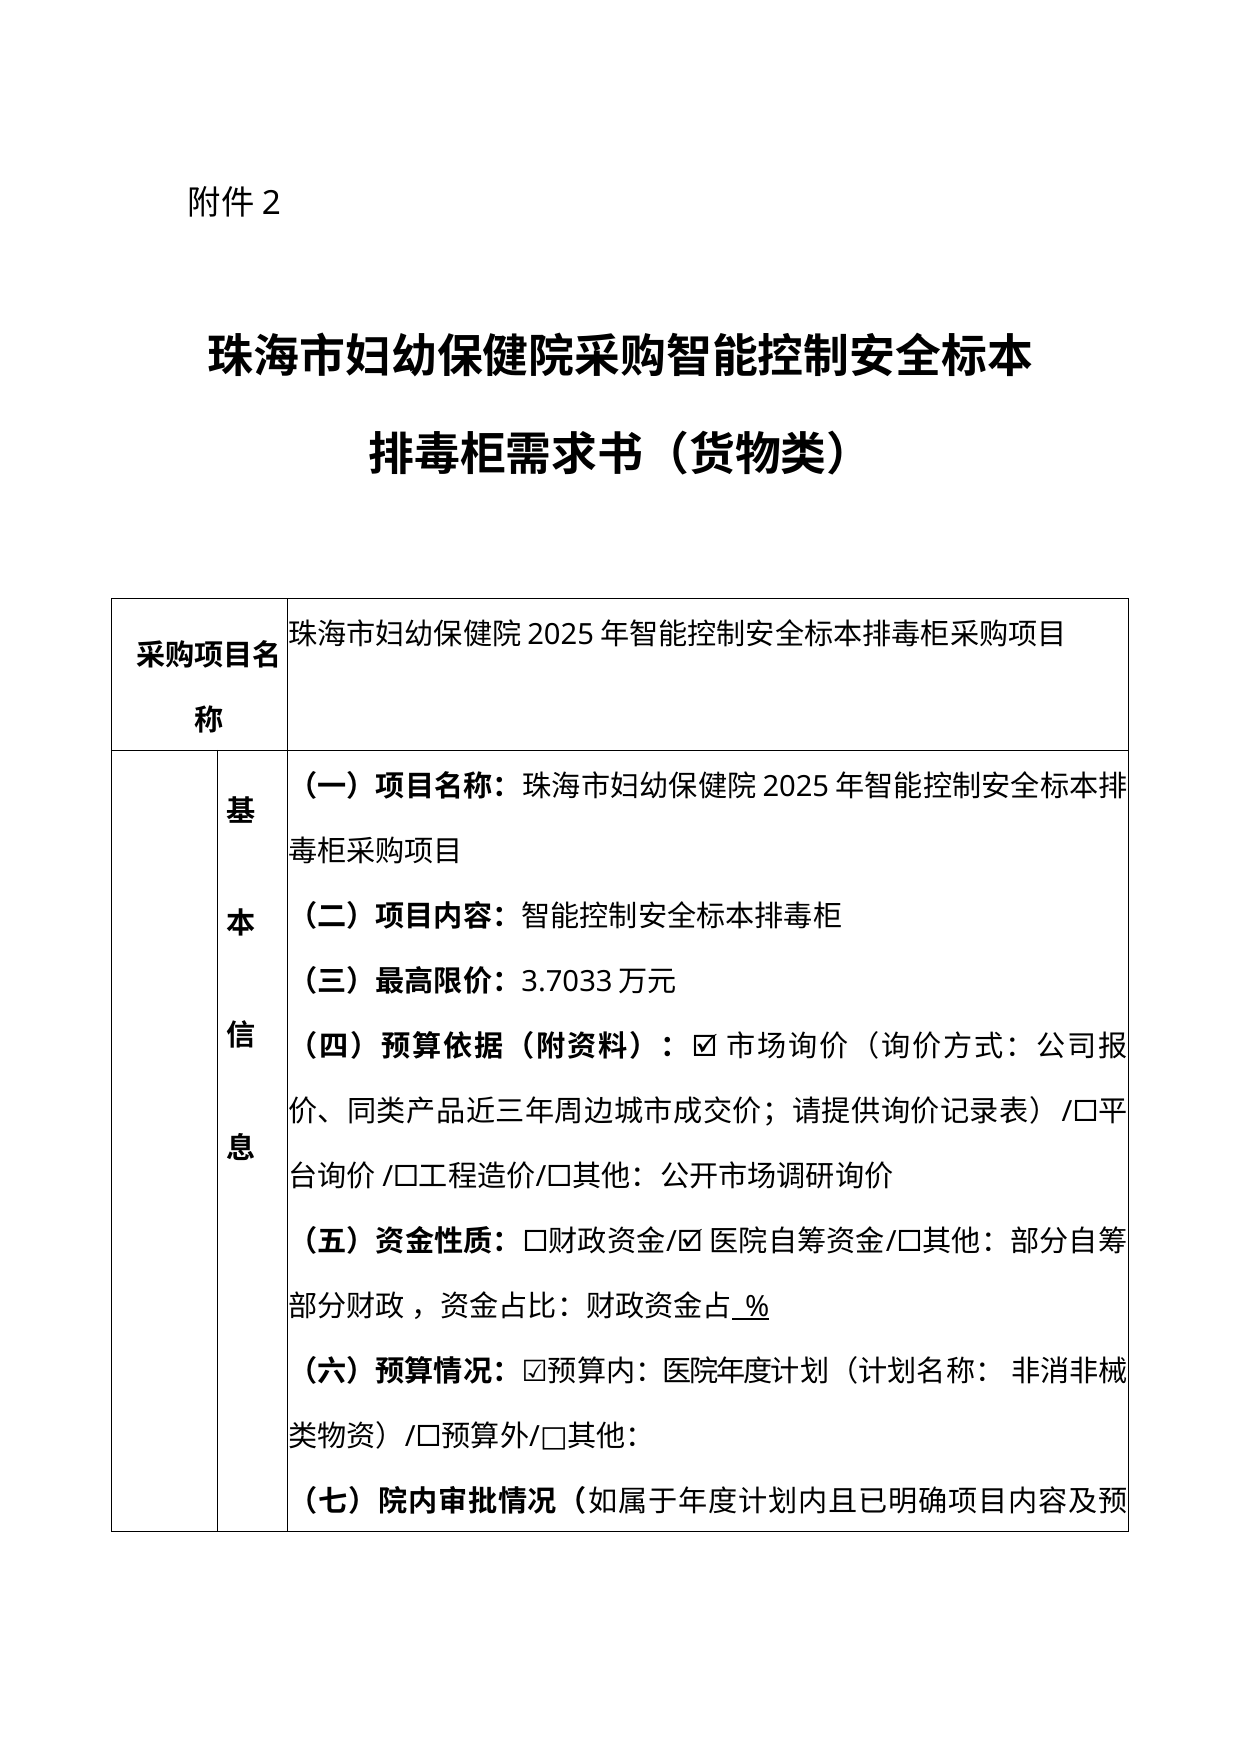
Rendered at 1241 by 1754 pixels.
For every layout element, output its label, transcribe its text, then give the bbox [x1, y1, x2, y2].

table_cell [112, 751, 217, 1531]
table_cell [288, 751, 1128, 1531]
table_header 采购项目名称 [112, 599, 287, 750]
subtitle 珠海市妇幼保健院采购智能控制安全标本排毒柜需求书（货物类） [187, 304, 1053, 499]
table_header 珠海市妇幼保健院2025年智能控制安全标本排毒柜采购项目 [288, 599, 1128, 750]
text 附件 2 [187, 168, 1053, 233]
table_cell 基本信息 [218, 751, 287, 1531]
